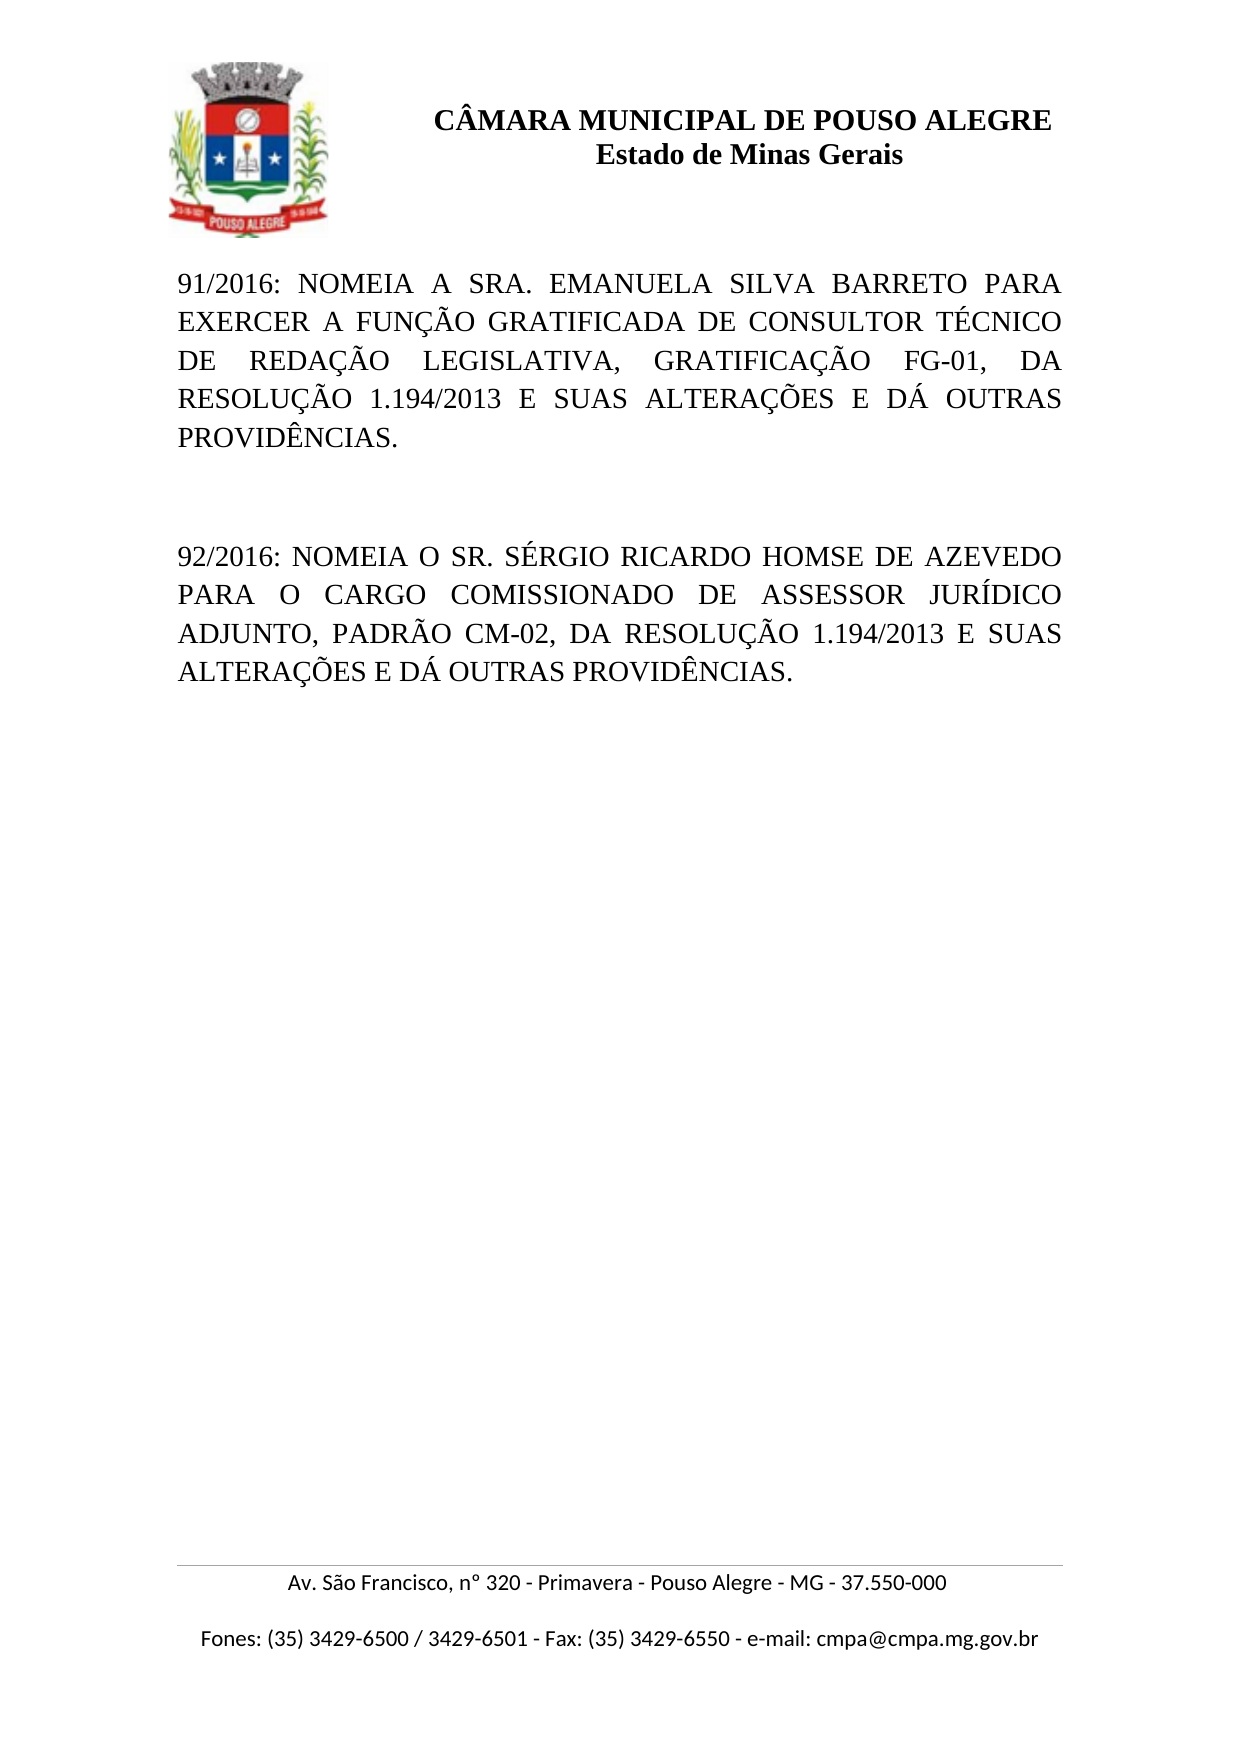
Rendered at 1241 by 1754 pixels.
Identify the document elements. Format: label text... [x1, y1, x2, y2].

text 92/2016: NOMEIA O SR. SÉRGIO RICARDO HOMSE DE AZEVEDO PARA O CARGO COMISSIONADO DE ASSESSOR JURÍDICO ADJUNTO, PADRÃO CM-02, DA RESOLUÇÃO 1.194/2013 E SUAS ALTERAÇÕES E DÁ OUTRAS PROVIDÊNCIAS. [177, 539, 1063, 688]
picture [168, 62, 329, 238]
text 91/2016: NOMEIA A SRA. EMANUELA SILVA BARRETO PARA EXERCER A FUNÇÃO GRATIFICADA DE CONSULTOR TÉCNICO DE REDAÇÃO LEGISLATIVA, GRATIFICAÇÃO FG-01, DA RESOLUÇÃO 1.194/2013 E SUAS ALTERAÇÕES E DÁ OUTRAS PROVIDÊNCIAS. [177, 266, 1063, 453]
